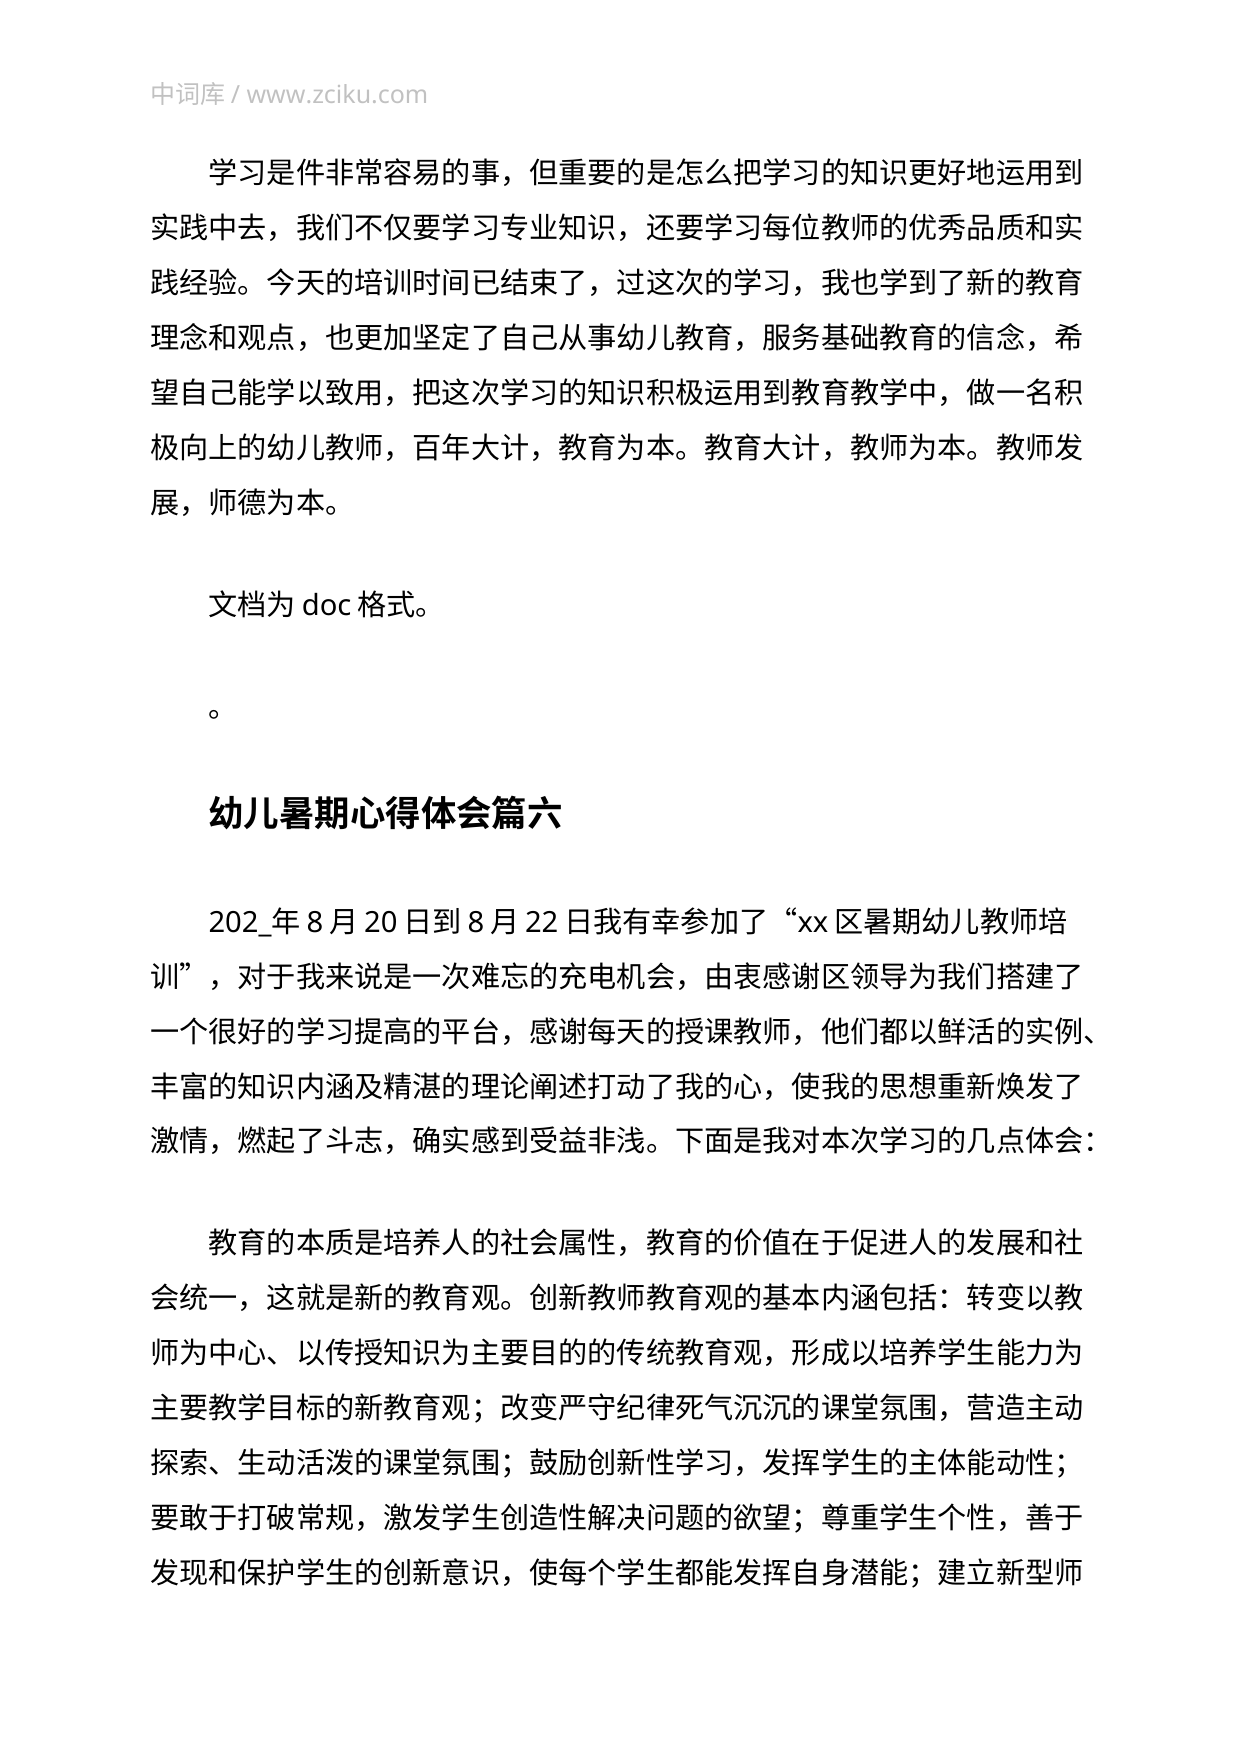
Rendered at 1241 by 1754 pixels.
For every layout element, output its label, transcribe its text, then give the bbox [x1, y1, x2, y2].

text 202_年8月20日到8月22日我有幸参加了“xx区暑期幼儿教师培训”，对于我来说是一次难忘的充电机会，由衷感谢区领导为我们搭建了一个很好的学习提高的平台，感谢每天的授课教师，他们都以鲜活的实例、丰富的知识内涵及精湛的理论阐述打动了我的心，使我的思想重新焕发了激情，燃起了斗志，确实感到受益非浅。下面是我对本次学习的几点体会： [150, 898, 1090, 1160]
text 幼儿暑期心得体会篇六 [150, 785, 1090, 836]
text 文档为doc格式。 [150, 581, 1090, 623]
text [150, 1220, 1090, 1591]
text 。 [150, 683, 1090, 725]
text 学习是件非常容易的事，但重要的是怎么把学习的知识更好地运用到实践中去，我们不仅要学习专业知识，还要学习每位教师的优秀品质和实践经验。今天的培训时间已结束了，过这次的学习，我也学到了新的教育理念和观点，也更加坚定了自己从事幼儿教育，服务基础教育的信念，希望自己能学以致用，把这次学习的知识积极运用到教育教学中，做一名积极向上的幼儿教师，百年大计，教育为本。教育大计，教师为本。教师发展，师德为本。 [150, 150, 1090, 522]
